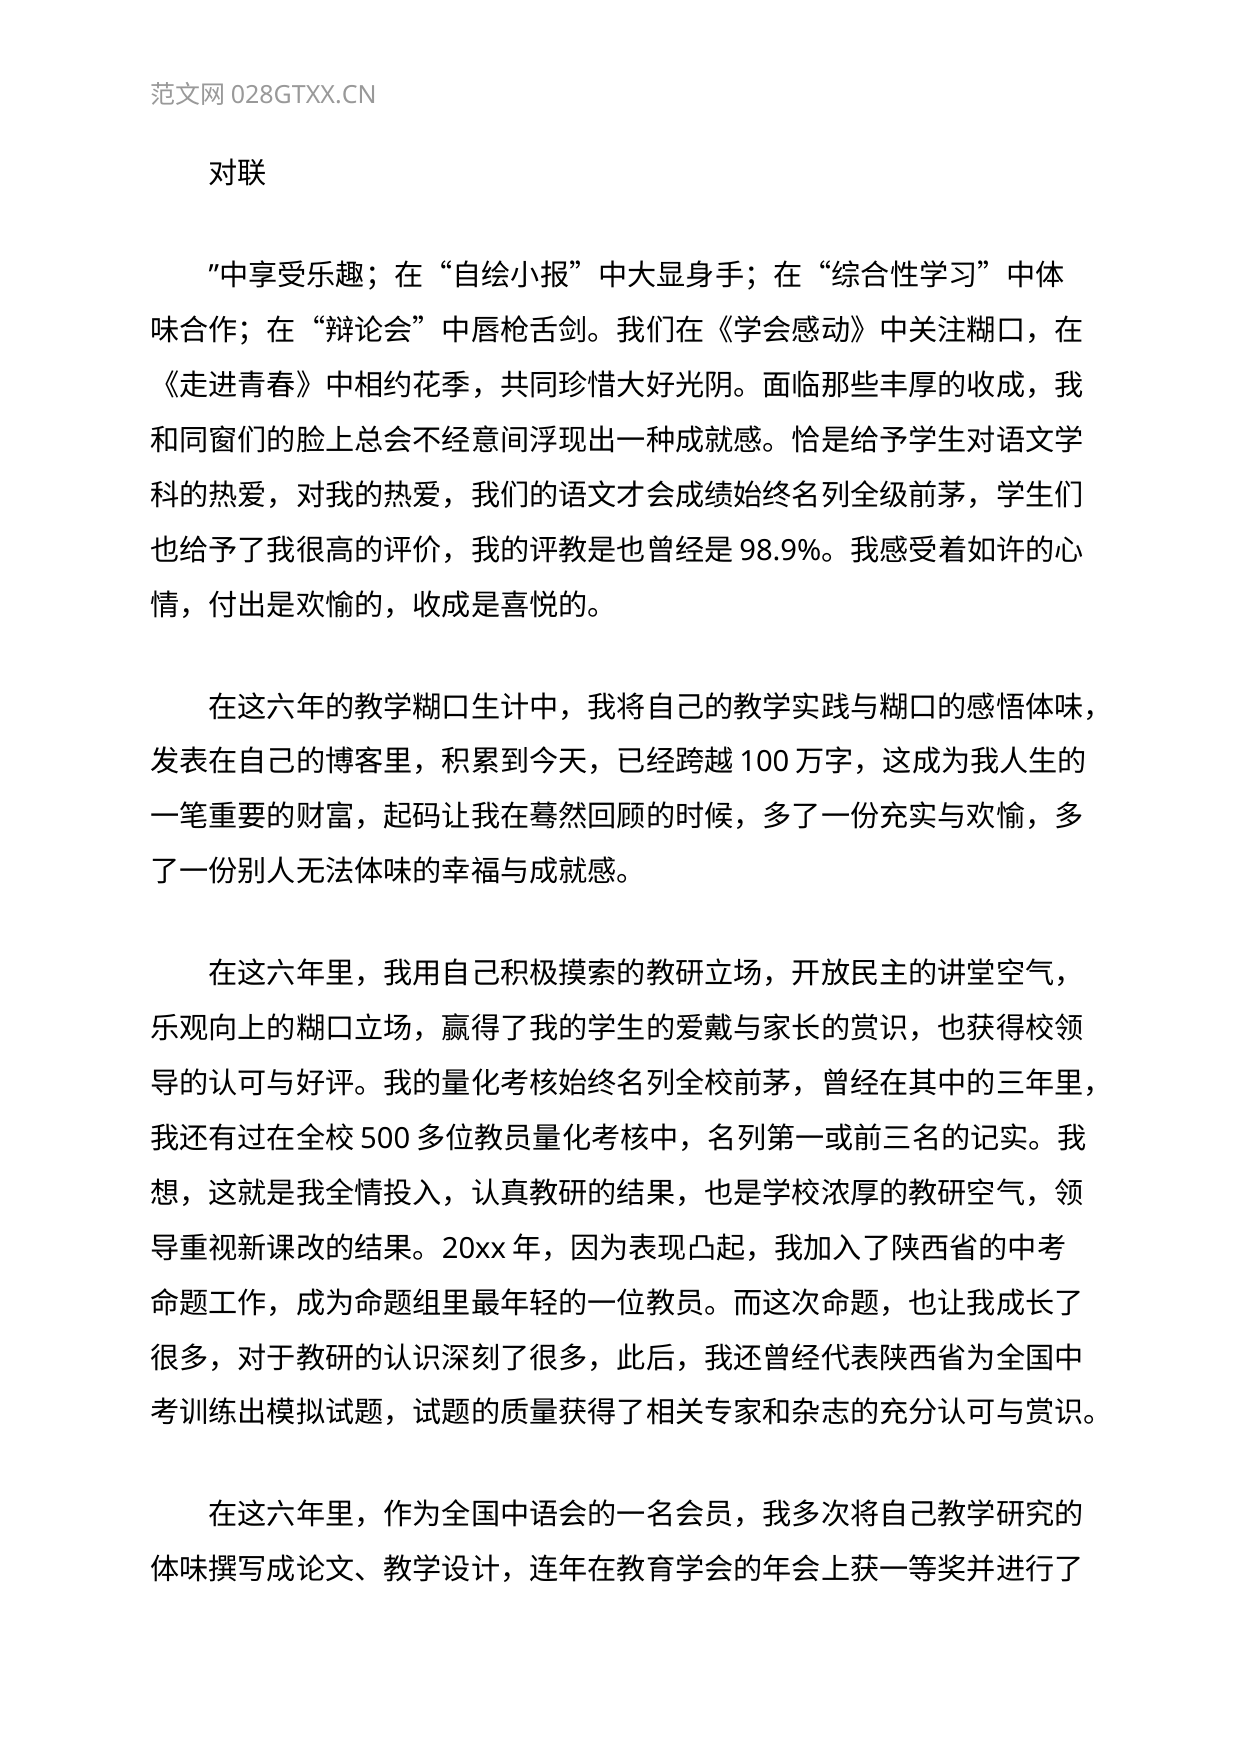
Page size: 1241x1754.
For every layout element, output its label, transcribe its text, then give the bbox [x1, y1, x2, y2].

text 对联 [150, 150, 1090, 192]
text 在这六年里，我用自己积极摸索的教研立场，开放民主的讲堂空气，乐观向上的糊口立场，赢得了我的学生的爱戴与家长的赏识，也获得校领导的认可与好评。我的量化考核始终名列全校前茅，曾经在其中的三年里，我还有过在全校500多位教员量化考核中，名列第一或前三名的记实。我想，这就是我全情投入，认真教研的结果，也是学校浓厚的教研空气，领导重视新课改的结果。20xx年，因为表现凸起，我加入了陕西省的中考命题工作，成为命题组里最年轻的一位教员。而这次命题，也让我成长了很多，对于教研的认识深刻了很多，此后，我还曾经代表陕西省为全国中考训练出模拟试题，试题的质量获得了相关专家和杂志的充分认可与赏识。 [150, 950, 1090, 1431]
text 在这六年的教学糊口生计中，我将自己的教学实践与糊口的感悟体味，发表在自己的博客里，积累到今天，已经跨越100万字，这成为我人生的一笔重要的财富，起码让我在蓦然回顾的时候，多了一份充实与欢愉，多了一份别人无法体味的幸福与成就感。 [150, 683, 1090, 890]
text ”中享受乐趣；在“自绘小报”中大显身手；在“综合性学习”中体味合作；在“辩论会”中唇枪舌剑。我们在《学会感动》中关注糊口，在《走进青春》中相约花季，共同珍惜大好光阴。面临那些丰厚的收成，我和同窗们的脸上总会不经意间浮现出一种成就感。恰是给予学生对语文学科的热爱，对我的热爱，我们的语文才会成绩始终名列全级前茅，学生们也给予了我很高的评价，我的评教是也曾经是98.9%。我感受着如许的心情，付出是欢愉的，收成是喜悦的。 [150, 252, 1090, 624]
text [150, 1491, 1090, 1588]
